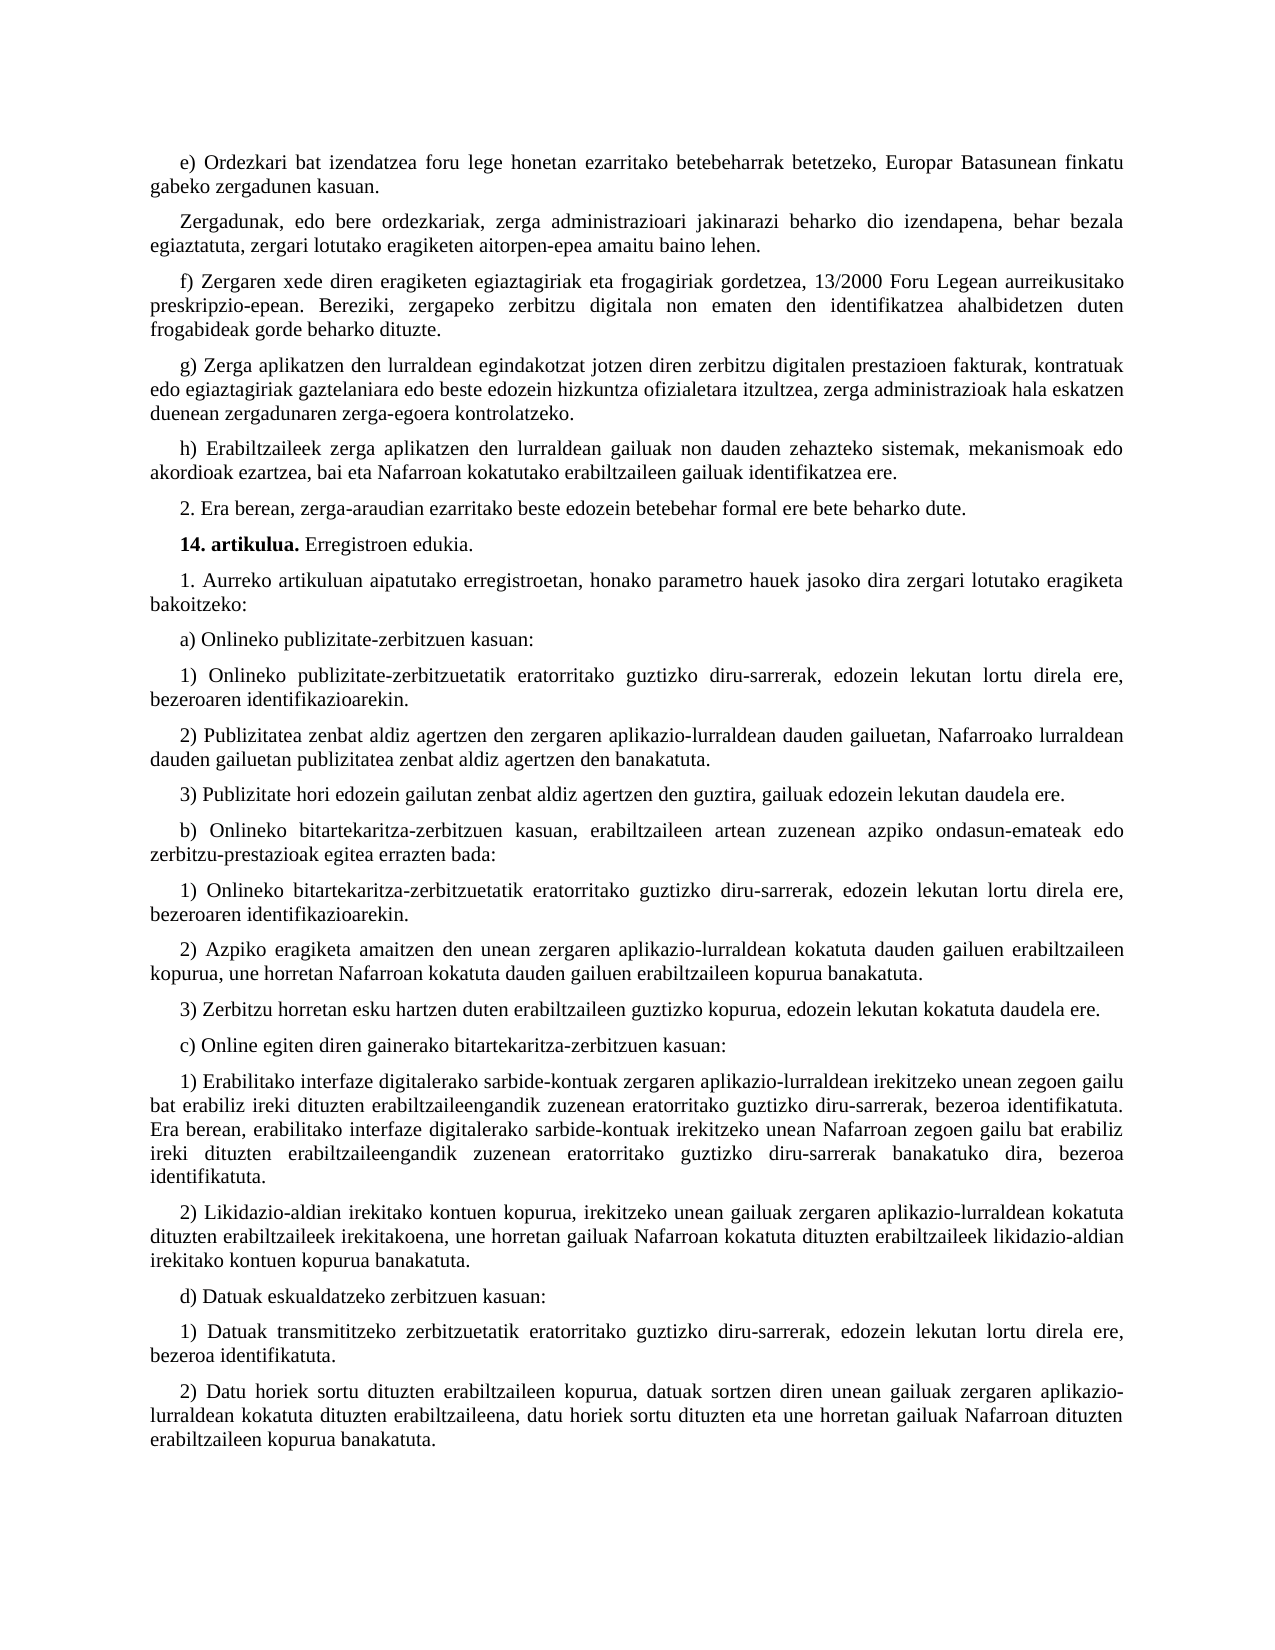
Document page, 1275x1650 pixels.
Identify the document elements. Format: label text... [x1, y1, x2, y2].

text 1) Datuak transmititzeko zerbitzuetatik eratorritako guztizko diru-sarrerak, edozein lekutan lortu direla ere, bezeroa identifikatuta. [150, 1320, 1125, 1368]
text 2) Azpiko eragiketa amaitzen den unean zergaren aplikazio-lurraldean kokatuta dauden gailuen erabiltzaileen kopurua, une horretan Nafarroan kokatuta dauden gailuen erabiltzaileen kopurua banakatuta. [150, 938, 1125, 986]
text d) Datuak eskualdatzeko zerbitzuen kasuan: [150, 1284, 1125, 1308]
text 1) Erabilitako interfaze digitalerako sarbide-kontuak zergaren aplikazio-lurraldean irekitzeko unean zegoen gailu bat erabiliz ireki dituzten erabiltzaileengandik zuzenean eratorritako guztizko diru-sarrerak, bezeroa identifikatuta. Era berean, erabilitako interfaze digitalerako sarbide-kontuak irekitzeko unean Nafarroan zegoen gailu bat erabiliz ireki dituzten erabiltzaileengandik zuzenean eratorritako guztizko diru-sarrerak banakatuko dira, bezeroa identifikatuta. [150, 1069, 1125, 1189]
text e) Ordezkari bat izendatzea foru lege honetan ezarritako betebeharrak betetzeko, Europar Batasunean finkatu gabeko zergadunen kasuan. [150, 150, 1125, 198]
text 3) Publizitate hori edozein gailutan zenbat aldiz agertzen den guztira, gailuak edozein lekutan daudela ere. [150, 783, 1125, 807]
text 2. Era berean, zerga-araudian ezarritako beste edozein betebehar formal ere bete beharko dute. [150, 496, 1125, 520]
text Zergadunak, edo bere ordezkariak, zerga administrazioari jakinarazi beharko dio izendapena, behar bezala egiaztatuta, zergari lotutako eragiketen aitorpen-epea amaitu baino lehen. [150, 210, 1125, 258]
text 1) Onlineko bitartekaritza-zerbitzuetatik eratorritako guztizko diru-sarrerak, edozein lekutan lortu direla ere, bezeroaren identifikazioarekin. [150, 878, 1125, 926]
text 1. Aurreko artikuluan aipatutako erregistroetan, honako parametro hauek jasoko dira zergari lotutako eragiketa bakoitzeko: [150, 568, 1125, 616]
text 2) Likidazio-aldian irekitako kontuen kopurua, irekitzeko unean gailuak zergaren aplikazio-lurraldean kokatuta dituzten erabiltzaileek irekitakoena, une horretan gailuak Nafarroan kokatuta dituzten erabiltzaileek likidazio-aldian irekitako kontuen kopurua banakatuta. [150, 1200, 1125, 1272]
text 1) Onlineko publizitate-zerbitzuetatik eratorritako guztizko diru-sarrerak, edozein lekutan lortu direla ere, bezeroaren identifikazioarekin. [150, 663, 1125, 711]
text b) Onlineko bitartekaritza-zerbitzuen kasuan, erabiltzaileen artean zuzenean azpiko ondasun-emateak edo zerbitzu-prestazioak egitea errazten bada: [150, 818, 1125, 866]
text h) Erabiltzaileek zerga aplikatzen den lurraldean gailuak non dauden zehazteko sistemak, mekanismoak edo akordioak ezartzea, bai eta Nafarroan kokatutako erabiltzaileen gailuak identifikatzea ere. [150, 437, 1125, 484]
text 3) Zerbitzu horretan esku hartzen duten erabiltzaileen guztizko kopurua, edozein lekutan kokatuta daudela ere. [150, 997, 1125, 1021]
text c) Online egiten diren gainerako bitartekaritza-zerbitzuen kasuan: [150, 1033, 1125, 1057]
text 2) Publizitatea zenbat aldiz agertzen den zergaren aplikazio-lurraldean dauden gailuetan, Nafarroako lurraldean dauden gailuetan publizitatea zenbat aldiz agertzen den banakatuta. [150, 723, 1125, 771]
text 2) Datu horiek sortu dituzten erabiltzaileen kopurua, datuak sortzen diren unean gailuak zergaren aplikazio-lurraldean kokatuta dituzten erabiltzaileena, datu horiek sortu dituzten eta une horretan gailuak Nafarroan dituzten erabiltzaileen kopurua banakatuta. [150, 1379, 1125, 1451]
text 14. artikulua. Erregistroen edukia. [150, 532, 1125, 556]
text f) Zergaren xede diren eragiketen egiaztagiriak eta frogagiriak gordetzea, 13/2000 Foru Legean aurreikusitako preskripzio-epean. Bereziki, zergapeko zerbitzu digitala non ematen den identifikatzea ahalbidetzen duten frogabideak gorde beharko dituzte. [150, 269, 1125, 341]
text g) Zerga aplikatzen den lurraldean egindakotzat jotzen diren zerbitzu digitalen prestazioen fakturak, kontratuak edo egiaztagiriak gaztelaniara edo beste edozein hizkuntza ofizialetara itzultzea, zerga administrazioak hala eskatzen duenean zergadunaren zerga-egoera kontrolatzeko. [150, 353, 1125, 425]
text a) Onlineko publizitate-zerbitzuen kasuan: [150, 627, 1125, 651]
